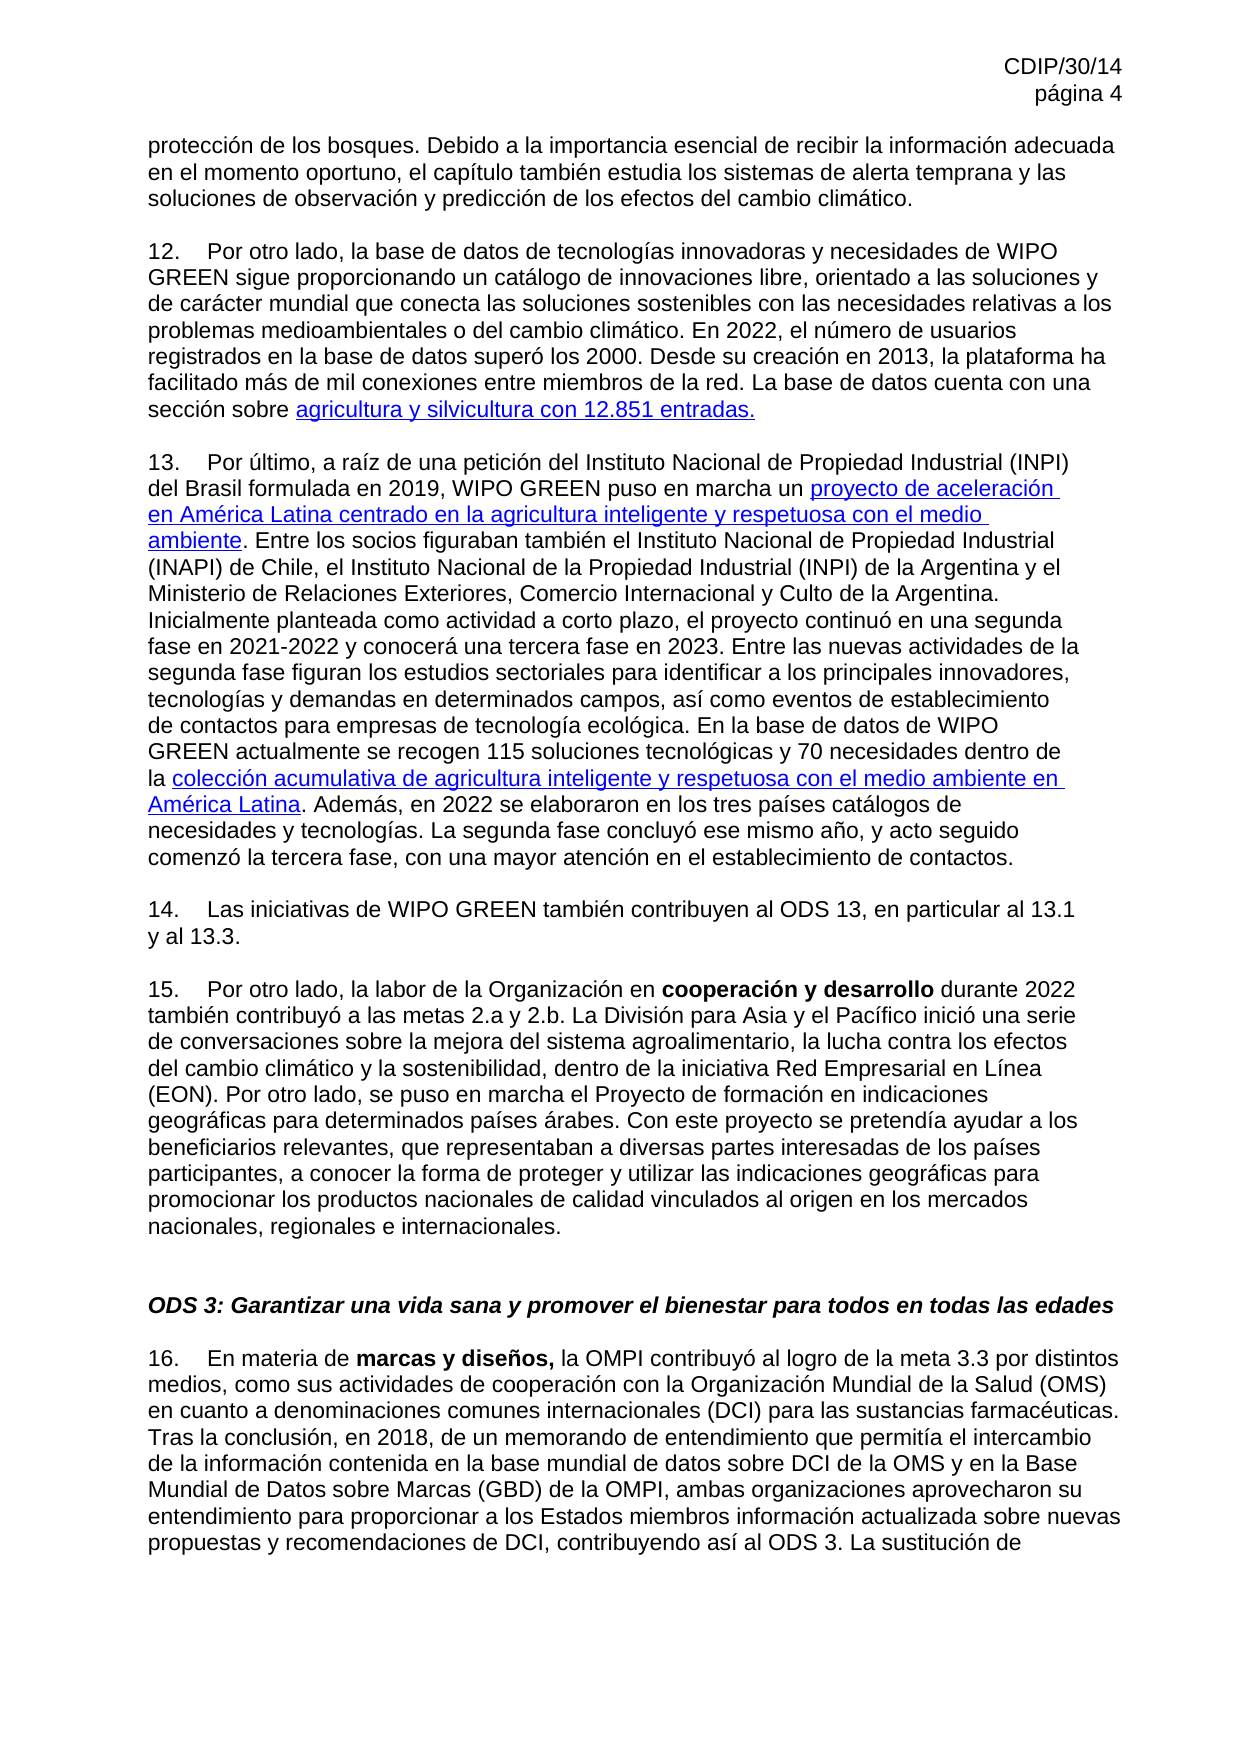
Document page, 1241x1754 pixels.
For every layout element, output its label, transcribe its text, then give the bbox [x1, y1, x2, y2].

list Por otro lado, la base de datos de tecnologías innovadoras y necesidades de WIPO GREEN sigue proporcionando un catálogo de innovaciones libre, orientado a las soluciones y de carácter mundial que conecta las soluciones sostenibles con las necesidades relativas a los problemas medioambientales o del cambio climático. En 2022, el número de usuarios registrados en la base de datos superó los 2000. Desde su creación en 2013, la plataforma ha facilitado más de mil conexiones entre miembros de la red. La base de datos cuenta con una sección sobre agricultura y silvicultura con 12.851 entradas. [148, 238, 1122, 422]
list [148, 132, 1122, 211]
list Por otro lado, la labor de la Organización en cooperación y desarrollo durante 2022 también contribuyó a las metas 2.a y 2.b. La División para Asia y el Pacífico inició una serie de conversaciones sobre la mejora del sistema agroalimentario, la lucha contra los efectos del cambio climático y la sostenibilidad, dentro de la iniciativa Red Empresarial en Línea (EON). Por otro lado, se puso en marcha el Proyecto de formación en indicaciones geográficas para determinados países árabes. Con este proyecto se pretendía ayudar a los beneficiarios relevantes, que representaban a diversas partes interesadas de los países participantes, a conocer la forma de proteger y utilizar las indicaciones geográficas para promocionar los productos nacionales de calidad vinculados al origen en los mercados nacionales, regionales e internacionales. [148, 976, 1080, 1239]
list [148, 1344, 1122, 1555]
list ODS 3: Garantizar una vida sana y promover el bienestar para todos en todas las edades [148, 1292, 1122, 1318]
list Las iniciativas de WIPO GREEN también contribuyen al ODS 13, en particular al 13.1 y al 13.3. [148, 896, 1080, 949]
list Por último, a raíz de una petición del Instituto Nacional de Propiedad Industrial (INPI) del Brasil formulada en 2019, WIPO GREEN puso en marcha un proyecto de aceleración en América Latina centrado en la agricultura inteligente y respetuosa con el medio ambiente. Entre los socios figuraban también el Instituto Nacional de Propiedad Industrial (INAPI) de Chile, el Instituto Nacional de la Propiedad Industrial (INPI) de la Argentina y el Ministerio de Relaciones Exteriores, Comercio Internacional y Culto de la Argentina. Inicialmente planteada como actividad a corto plazo, el proyecto continuó en una segunda fase en 2021-2022 y conocerá una tercera fase en 2023. Entre las nuevas actividades de la segunda fase figuran los estudios sectoriales para identificar a los principales innovadores, tecnologías y demandas en determinados campos, así como eventos de establecimiento de contactos para empresas de tecnología ecológica. En la base de datos de WIPO GREEN actualmente se recogen 115 soluciones tecnológicas y 70 necesidades dentro de la colección acumulativa de agricultura inteligente y respetuosa con el medio ambiente en América Latina. Además, en 2022 se elaboraron en los tres países catálogos de necesidades y tecnologías. La segunda fase concluyó ese mismo año, y acto seguido comenzó la tercera fase, con una mayor atención en el establecimiento de contactos. [148, 448, 1080, 870]
